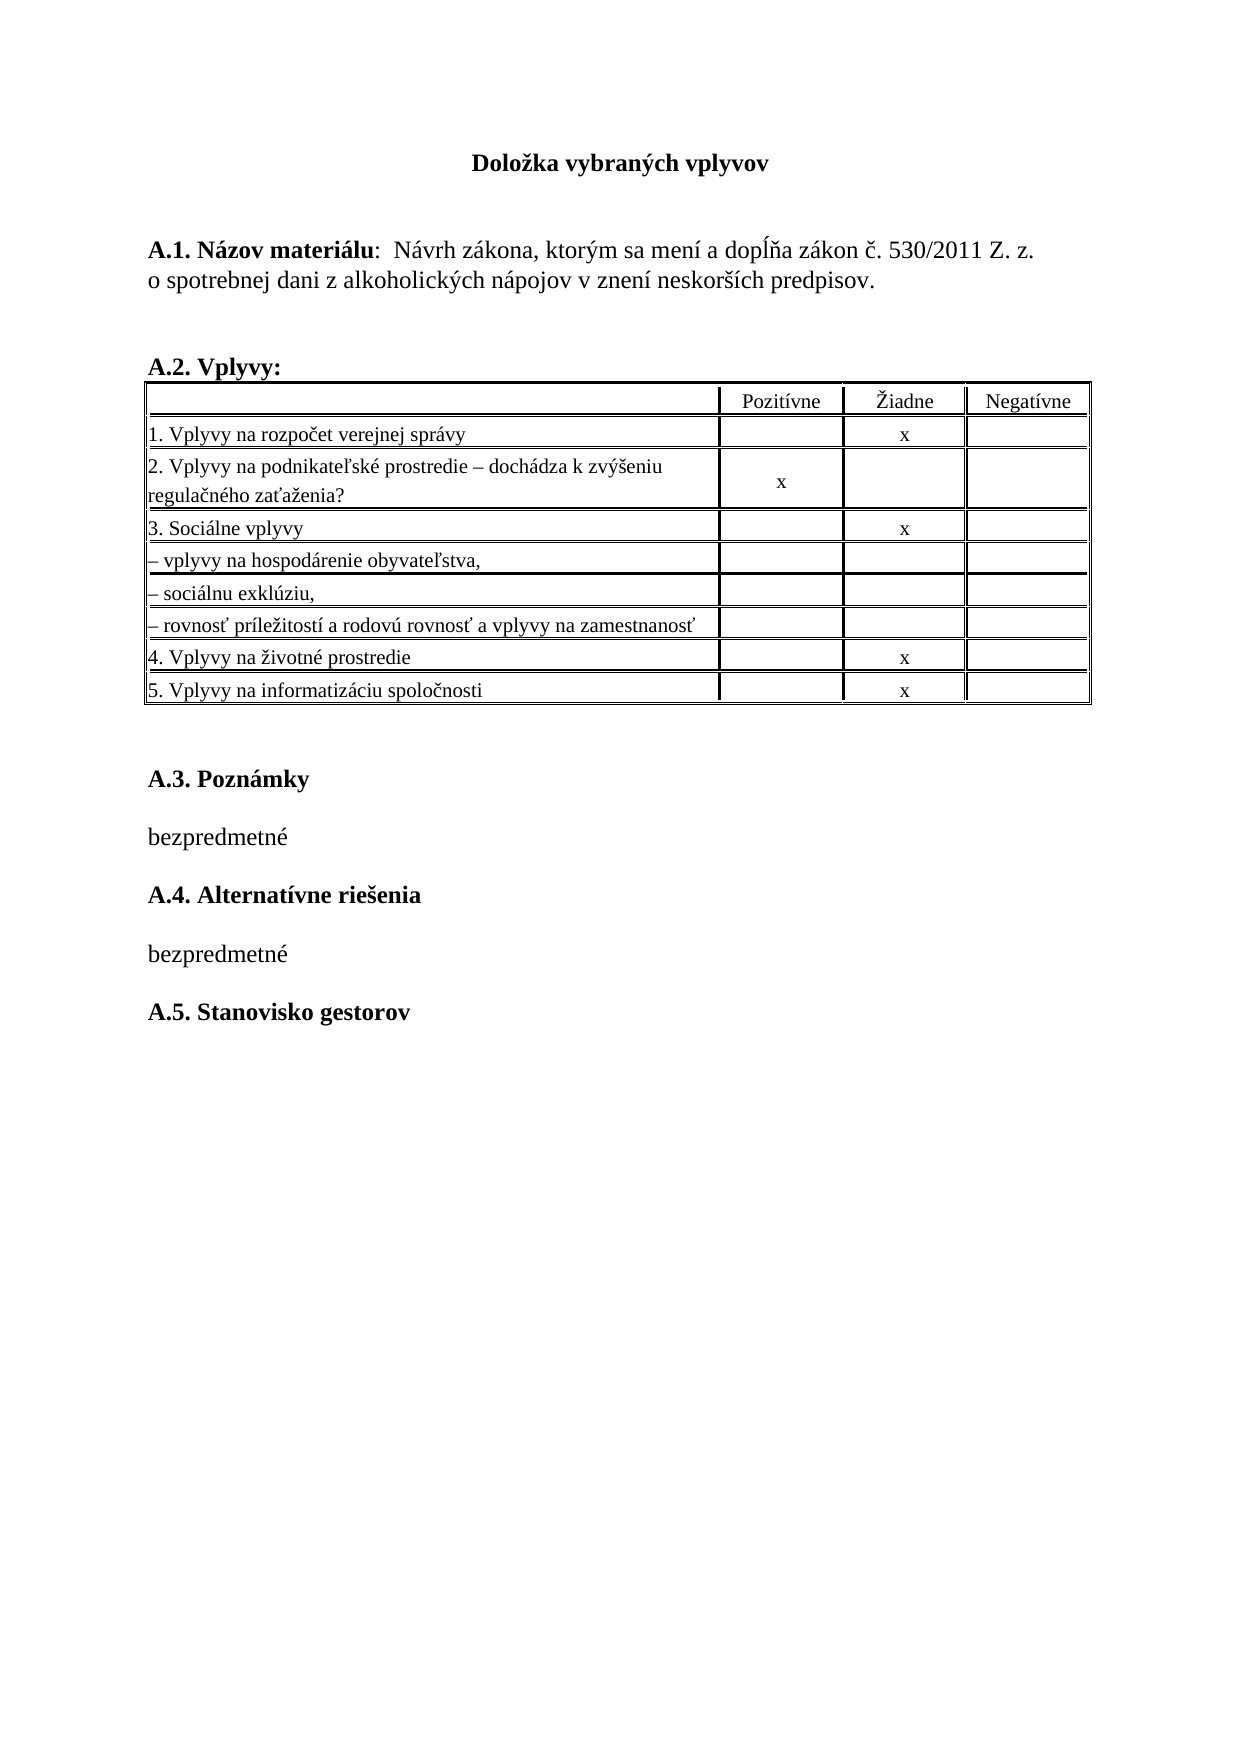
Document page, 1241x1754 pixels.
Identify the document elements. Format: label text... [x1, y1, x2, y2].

table_header Negatívne [966, 384, 1089, 413]
table_header [147, 384, 719, 413]
table_header Žiadne [843, 383, 966, 413]
table_cell [968, 572, 1089, 604]
text A.3. Poznámky [148, 763, 1093, 792]
table_cell [721, 543, 842, 572]
table_cell [968, 507, 1089, 540]
table_cell 5. Vplyvy na informatizáciu spoločnosti [147, 669, 719, 702]
table_cell [721, 511, 842, 540]
table_cell [721, 640, 842, 669]
table_cell [966, 540, 1090, 572]
text bezpredmetné [148, 938, 1093, 967]
table_cell 4. Vplyvy na životné prostredie [145, 637, 719, 669]
text A.2. Vplyvy: [148, 352, 1093, 381]
text A.4. Alternatívne riešenia [148, 880, 1093, 909]
text Doložka vybraných vplyvov [148, 148, 1093, 177]
table_cell x [845, 640, 964, 669]
table_cell [845, 608, 964, 637]
table_cell [966, 446, 1090, 507]
table_cell [845, 449, 964, 507]
table_cell [721, 608, 842, 637]
table_cell – vplyvy na hospodárenie obyvateľstva, [145, 540, 719, 572]
table_cell – sociálnu exklúziu, [147, 572, 718, 604]
table_cell [966, 637, 1090, 669]
table_cell – rovnosť príležitostí a rodovú rovnosť a vplyvy na zamestnanosť [147, 605, 718, 637]
text bezpredmetné [148, 822, 1093, 851]
table_cell x [721, 449, 842, 507]
table_header Pozitívne [719, 383, 843, 413]
table_cell [719, 673, 843, 702]
table_cell [968, 413, 1089, 446]
text A.1. Názov materiálu: Návrh zákona, ktorým sa mení a dopĺňa zákon č. 530/2011 Z. z. o spotrebnej dani z alkoholických nápojov v znení neskorších predpisov. [148, 235, 1093, 293]
table_cell [968, 605, 1089, 637]
table_cell x [843, 669, 966, 702]
table_cell 3. Sociálne vplyvy [147, 507, 718, 540]
table_cell [845, 543, 964, 572]
table_cell [721, 575, 842, 604]
table_cell x [845, 511, 964, 540]
table_cell x [845, 417, 964, 446]
table_cell 2. Vplyvy na podnikateľské prostredie – dochádza k zvýšeniu regulačného zaťaženia? [145, 446, 719, 507]
table_cell 1. Vplyvy na rozpočet verejnej správy [147, 413, 718, 446]
table_cell [845, 575, 964, 604]
table_cell [966, 669, 1089, 702]
text A.5. Stanovisko gestorov [148, 997, 1093, 1026]
table_cell [721, 417, 842, 446]
